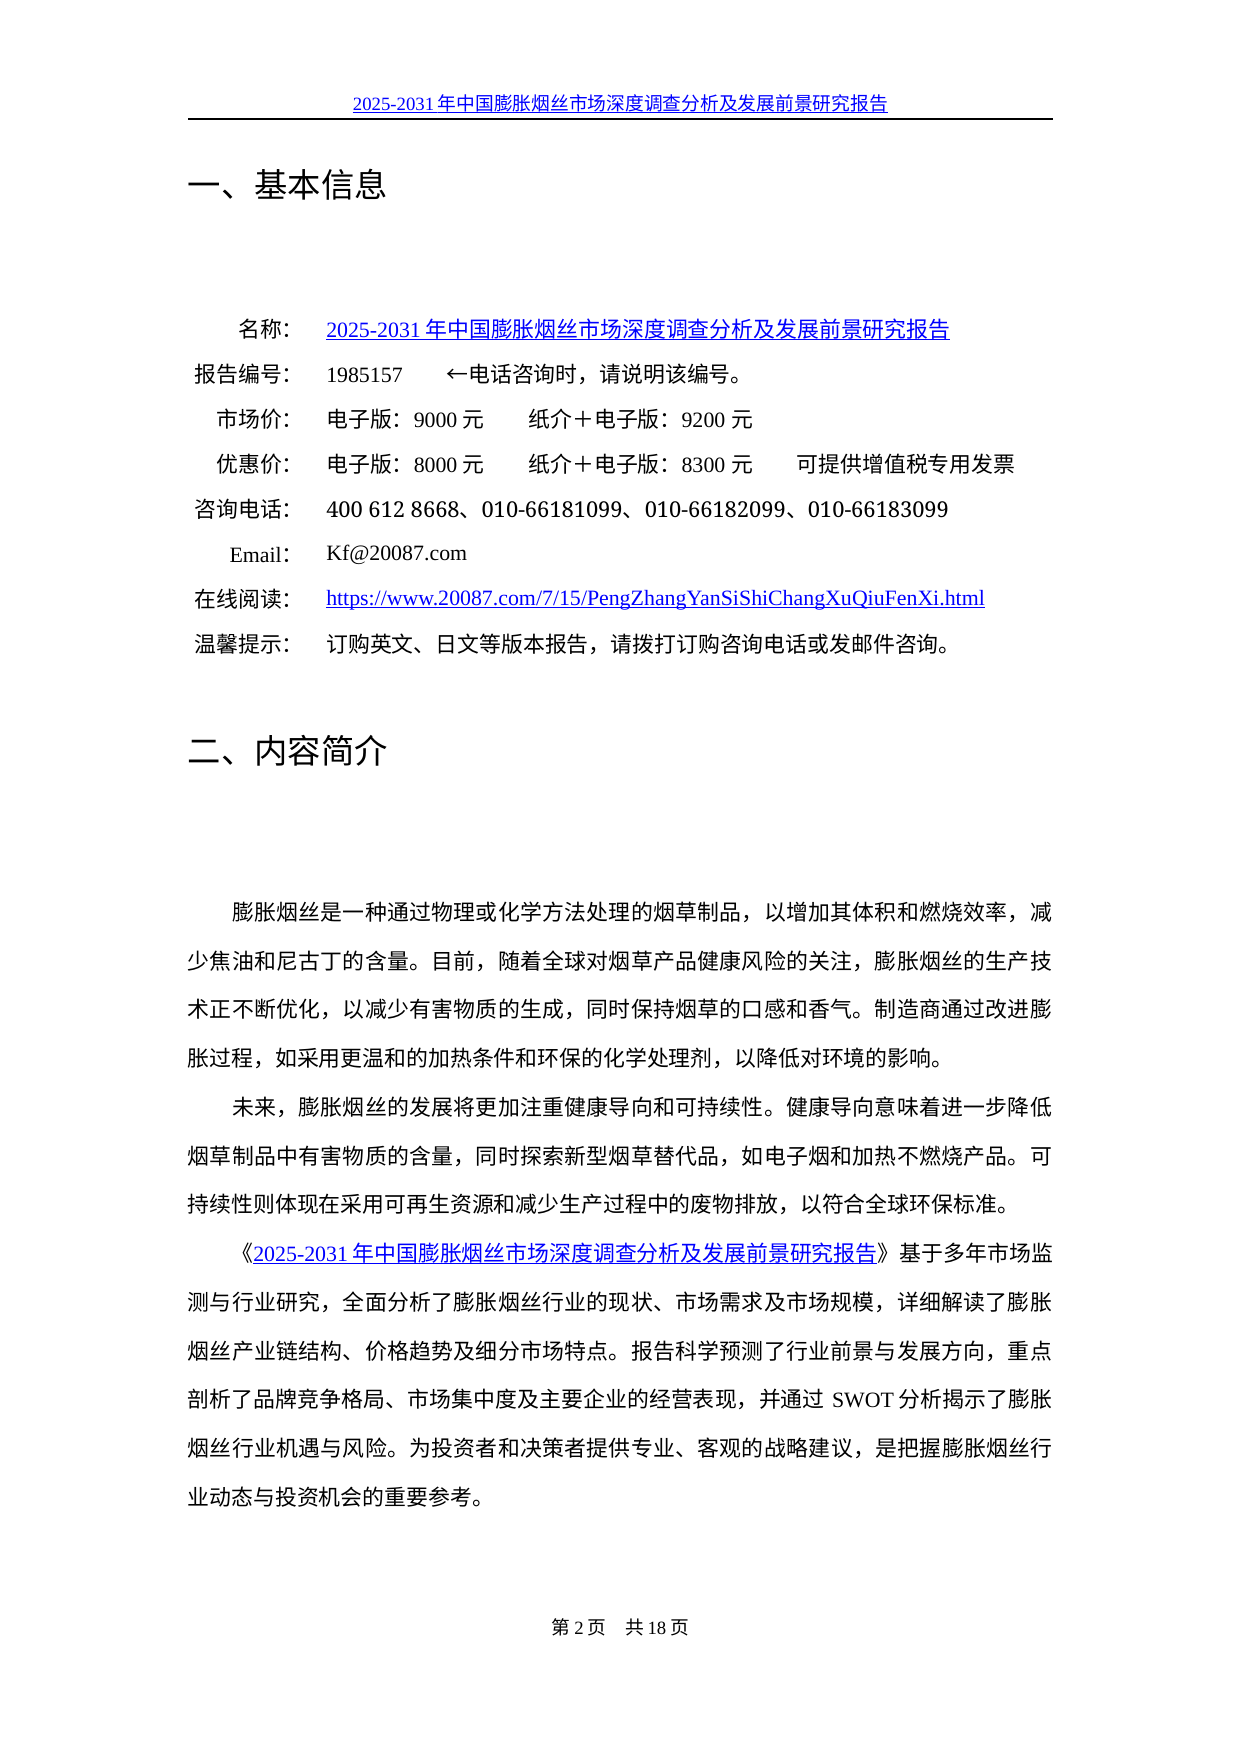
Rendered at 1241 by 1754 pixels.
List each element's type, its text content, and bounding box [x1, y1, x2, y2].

table_cell 报告编号： [167, 357, 315, 402]
title 一、基本信息 [187, 150, 1053, 215]
table_cell 1985157 ←电话咨询时，请说明该编号。 [315, 357, 1073, 402]
table_cell 优惠价： [167, 447, 315, 492]
title 二、内容简介 [187, 717, 1053, 782]
table_cell 400 612 8668、010-66181099、010-66182099、010-66183099 [315, 492, 1073, 537]
table_cell Email： [167, 537, 315, 582]
table_cell 电子版：9000 元 纸介＋电子版：9200 元 [315, 402, 1073, 447]
table_cell 市场价： [167, 402, 315, 447]
table_cell 咨询电话： [167, 492, 315, 537]
table_cell Kf@20087.com [315, 537, 1073, 582]
table_cell 温馨提示： [167, 627, 315, 672]
table_cell 电子版：8000 元 纸介＋电子版：8300 元 可提供增值税专用发票 [315, 447, 1073, 492]
table_cell [315, 582, 1073, 627]
table_header 2025-2031年中国膨胀烟丝市场深度调查分析及发展前景研究报告 [315, 312, 1073, 357]
table_header 名称： [167, 312, 315, 357]
table_cell 订购英文、日文等版本报告，请拨打订购咨询电话或发邮件咨询。 [315, 627, 1073, 672]
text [187, 894, 1053, 1512]
table_cell 在线阅读： [167, 582, 315, 627]
